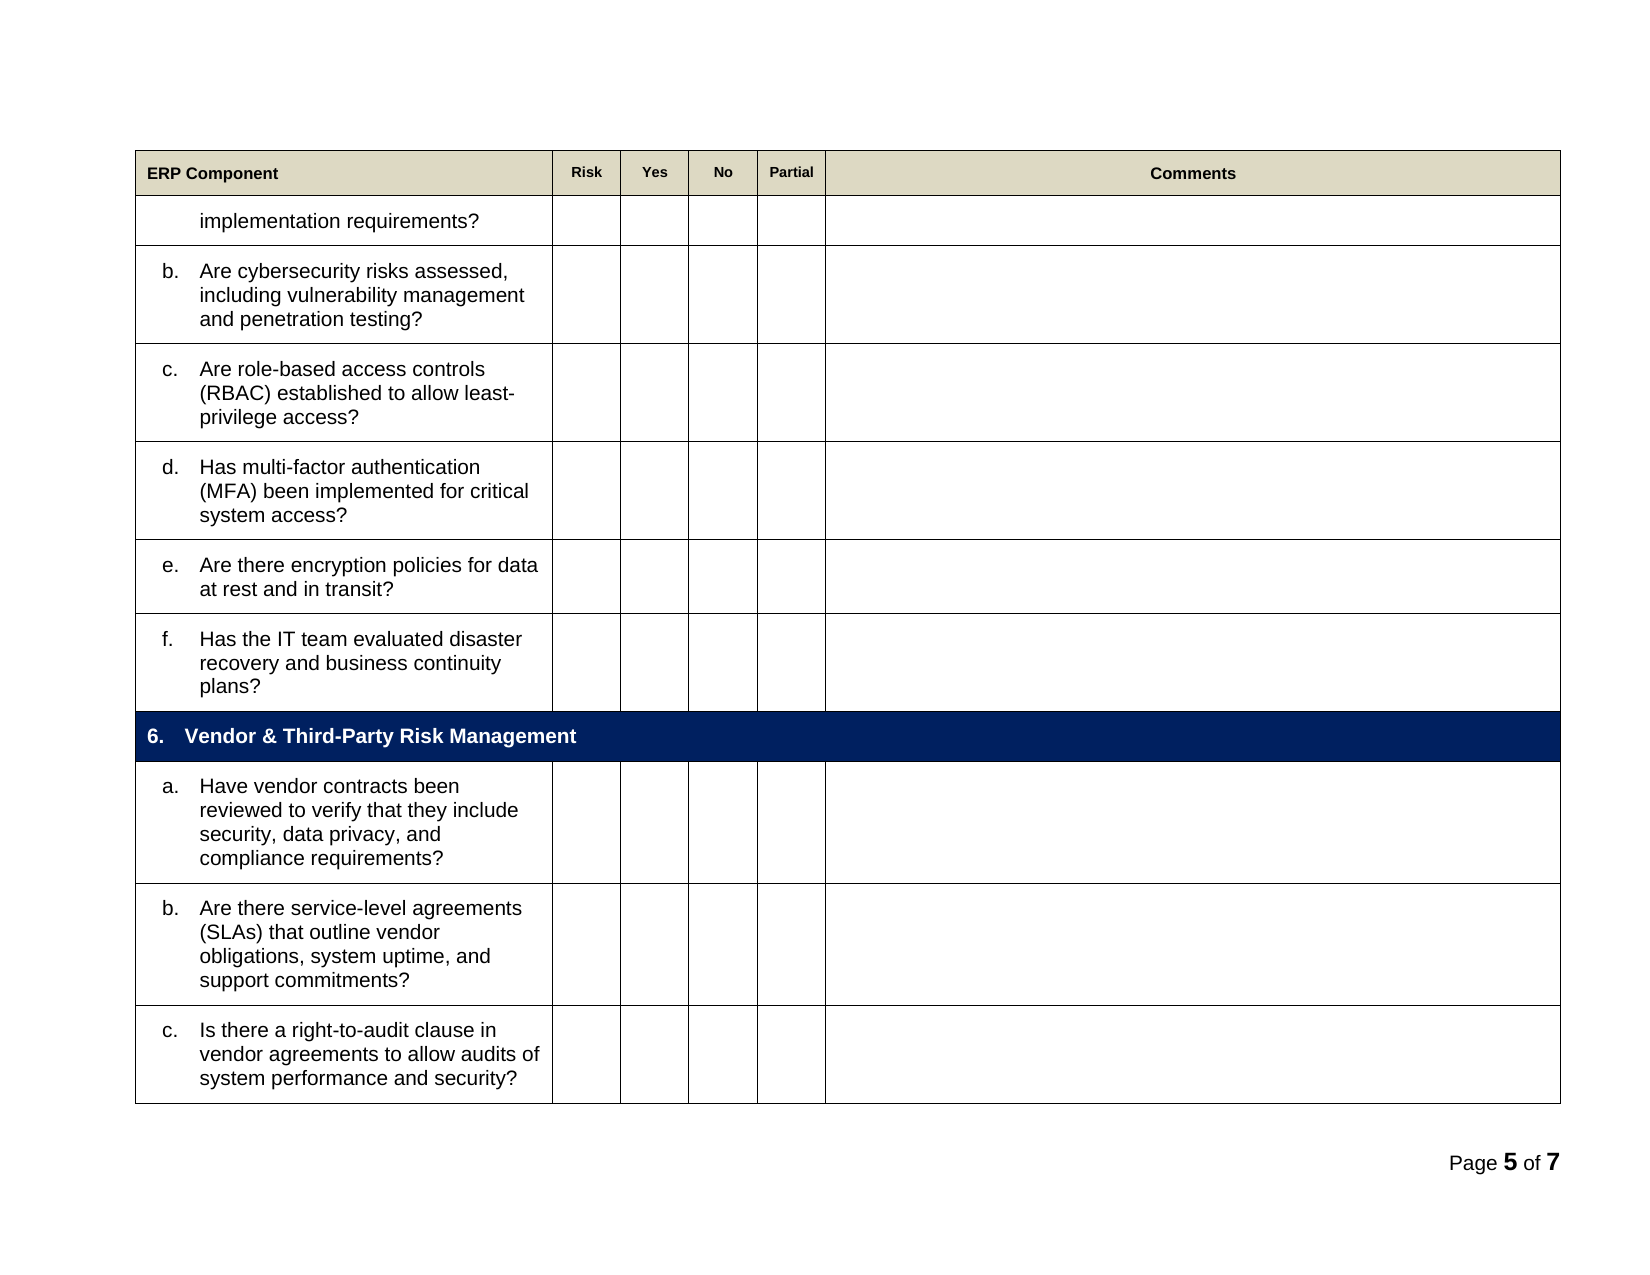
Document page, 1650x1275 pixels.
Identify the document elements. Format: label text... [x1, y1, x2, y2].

table_cell Has the IT team evaluated disaster recovery and business continuity plans? [136, 614, 552, 711]
table_cell [621, 1006, 688, 1102]
table_cell [689, 442, 757, 539]
table_header Risk [553, 151, 620, 195]
table_cell [758, 884, 825, 1004]
table_cell Are role-based access controls (RBAC) established to allow least-privilege access? [136, 344, 552, 441]
table_cell Are cybersecurity risks assessed, including vulnerability management and penetration testing? [136, 246, 552, 343]
table_cell [826, 344, 1560, 441]
table_cell [553, 1006, 620, 1102]
table_cell [621, 344, 688, 441]
table_cell [826, 442, 1560, 539]
table_cell [621, 614, 688, 711]
table_cell [621, 540, 688, 613]
table_cell [621, 246, 688, 343]
table_cell [758, 762, 825, 883]
table_cell [826, 1006, 1560, 1102]
table_cell [826, 762, 1560, 883]
table_cell Have vendor contracts been reviewed to verify that they include security, data privacy, and compliance requirements? [136, 762, 552, 883]
table_cell [553, 246, 620, 343]
table_cell [826, 246, 1560, 343]
table_cell [758, 442, 825, 539]
table_cell Are there encryption policies for data at rest and in transit? [136, 540, 552, 613]
table_cell [826, 196, 1560, 245]
table_header ERP Component [136, 151, 552, 195]
table_cell [689, 614, 757, 711]
table_cell Are there service-level agreements (SLAs) that outline vendor obligations, system uptime, and support commitments? [136, 884, 552, 1004]
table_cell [136, 196, 552, 245]
table_cell [689, 540, 757, 613]
table_cell [689, 246, 757, 343]
table_cell [621, 442, 688, 539]
table_cell [553, 442, 620, 539]
table_cell [621, 884, 688, 1004]
table_cell [758, 614, 825, 711]
table_cell [826, 884, 1560, 1004]
table_cell [758, 246, 825, 343]
table_header Comments [826, 151, 1560, 195]
table_cell [553, 762, 620, 883]
table_cell [826, 540, 1560, 613]
table_cell [758, 540, 825, 613]
table_cell [689, 762, 757, 883]
table_cell [553, 540, 620, 613]
table_cell [621, 196, 688, 245]
table_cell [758, 344, 825, 441]
table_cell [553, 344, 620, 441]
table_cell [689, 344, 757, 441]
table_cell [826, 614, 1560, 711]
table_header No [689, 151, 757, 195]
table_cell [689, 1006, 757, 1102]
table_cell [553, 614, 620, 711]
table_cell Vendor & Third-Party Risk Management [136, 712, 1560, 761]
table_cell Is there a right-to-audit clause in vendor agreements to allow audits of system performance and security? [136, 1006, 552, 1102]
table_cell [621, 762, 688, 883]
table_cell Has multi-factor authentication (MFA) been implemented for critical system access? [136, 442, 552, 539]
table_header Partial [758, 151, 825, 195]
table_cell [689, 196, 757, 245]
table_header Yes [621, 151, 688, 195]
table_cell [758, 196, 825, 245]
table_cell [689, 884, 757, 1004]
table_cell [553, 196, 620, 245]
table_cell [553, 884, 620, 1004]
table_cell [758, 1006, 825, 1102]
